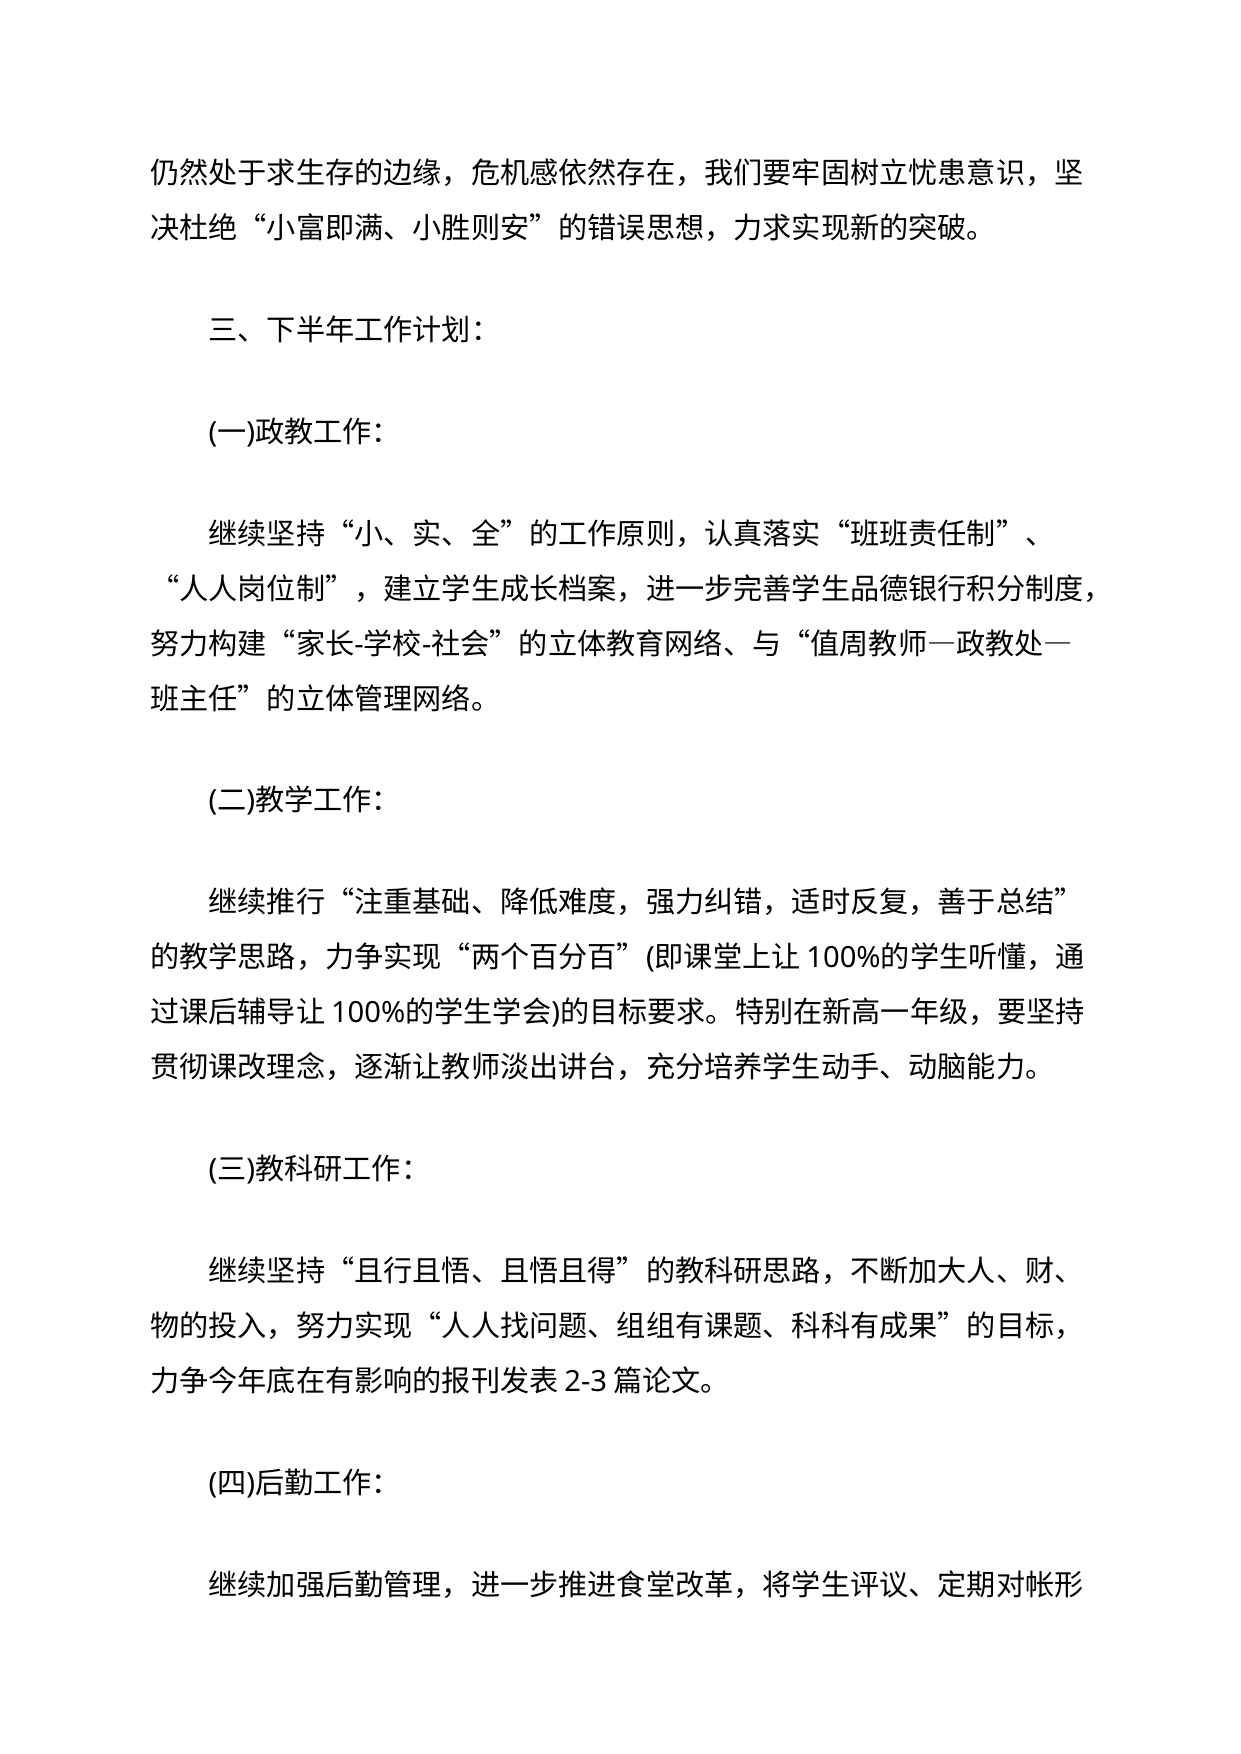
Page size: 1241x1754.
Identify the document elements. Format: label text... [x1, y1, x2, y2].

text (三)教科研工作： [150, 1146, 1090, 1188]
text (一)政教工作： [150, 408, 1090, 451]
text 继续坚持“小、实、全”的工作原则，认真落实“班班责任制”、“人人岗位制”，建立学生成长档案，进一步完善学生品德银行积分制度，努力构建“家长-学校-社会”的立体教育网络、与“值周教师—政教处—班主任”的立体管理网络。 [150, 510, 1090, 717]
text (四)后勤工作： [150, 1459, 1090, 1502]
text (二)教学工作： [150, 777, 1090, 819]
text 继续推行“注重基础、降低难度，强力纠错，适时反复，善于总结”的教学思路，力争实现“两个百分百”(即课堂上让100%的学生听懂，通过课后辅导让100%的学生学会)的目标要求。特别在新高一年级，要坚持贯彻课改理念，逐渐让教师淡出讲台，充分培养学生动手、动脑能力。 [150, 879, 1090, 1086]
text 三、下半年工作计划： [150, 307, 1090, 349]
text 继续坚持“且行且悟、且悟且得”的教科研思路，不断加大人、财、物的投入，努力实现“人人找问题、组组有课题、科科有成果”的目标，力争今年底在有影响的报刊发表2-3篇论文。 [150, 1248, 1090, 1400]
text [150, 1561, 1090, 1604]
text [150, 150, 1090, 247]
